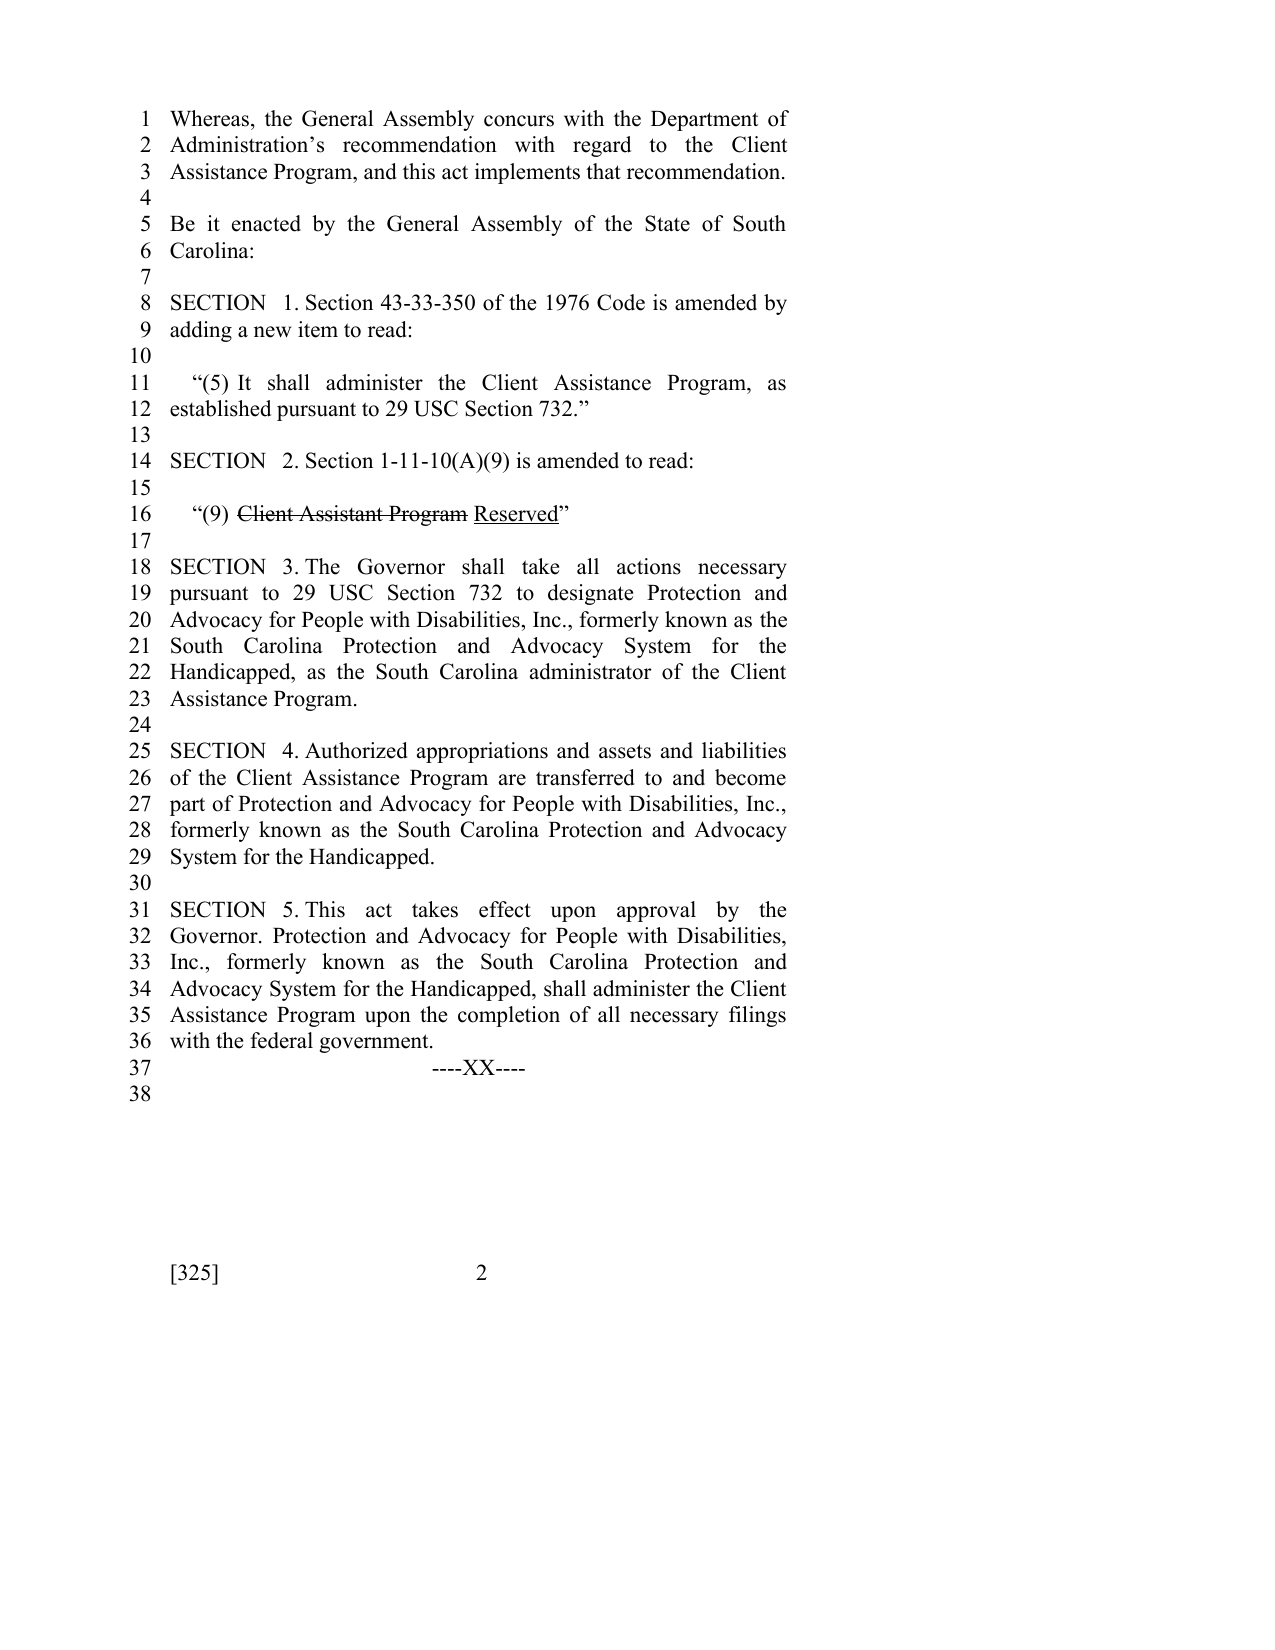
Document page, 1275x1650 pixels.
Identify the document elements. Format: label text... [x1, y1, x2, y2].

text Whereas, the General Assembly concurs with the Department of Administration’s recommendation with regard to the Client Assistance Program, and this act implements that recommendation. [169, 105, 787, 184]
text SECTION 1. Section 43-33-350 of the 1976 Code is amended by adding a new item to read: [169, 289, 787, 342]
text SECTION 3. The Governor shall take all actions necessary pursuant to 29 USC Section 732 to designate Protection and Advocacy for People with Disabilities, Inc., formerly known as the South Carolina Protection and Advocacy System for the Handicapped, as the South Carolina administrator of the Client Assistance Program. [169, 553, 787, 711]
text “(9) Client Assistant Program Reserved” [169, 500, 787, 527]
text “(5) It shall administer the Client Assistance Program, as established pursuant to 29 USC Section 732.” [169, 368, 787, 421]
text ----XX---- [169, 1054, 787, 1080]
text SECTION 5. This act takes effect upon approval by the Governor. Protection and Advocacy for People with Disabilities, Inc., formerly known as the South Carolina Protection and Advocacy System for the Handicapped, shall administer the Client Assistance Program upon the completion of all necessary filings with the federal government. [169, 896, 787, 1054]
text SECTION 4. Authorized appropriations and assets and liabilities of the Client Assistance Program are transferred to and become part of Protection and Advocacy for People with Disabilities, Inc., formerly known as the South Carolina Protection and Advocacy System for the Handicapped. [169, 737, 787, 869]
text SECTION 2. Section 1-11-10(A)(9) is amended to read: [169, 448, 787, 474]
text Be it enacted by the General Assembly of the State of South Carolina: [169, 210, 787, 263]
